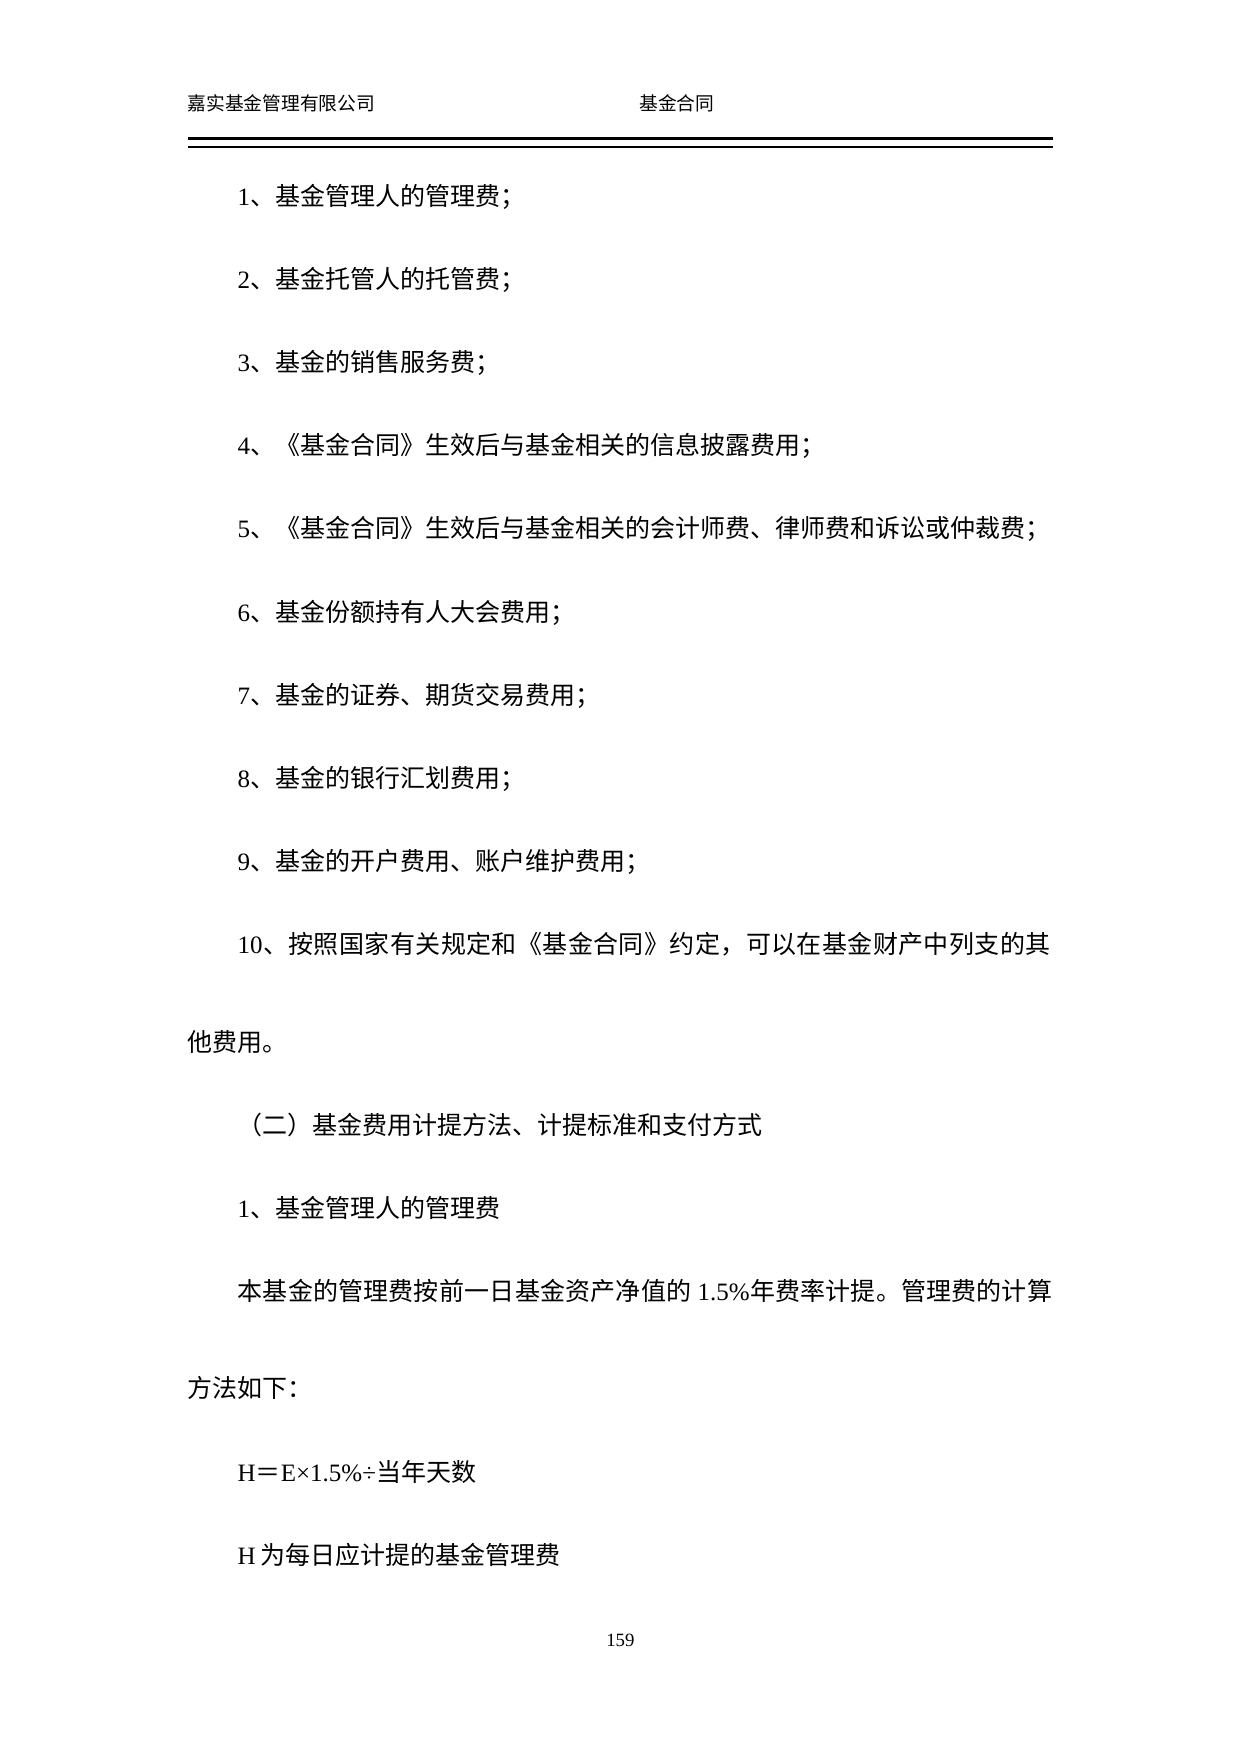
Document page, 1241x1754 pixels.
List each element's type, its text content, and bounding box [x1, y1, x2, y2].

text （二）基金费用计提方法、计提标准和支付方式 [187, 1091, 1053, 1156]
text 6、基金份额持有人大会费用； [187, 578, 1053, 643]
text 8、基金的银行汇划费用； [187, 744, 1053, 809]
text 3、基金的销售服务费； [187, 328, 1053, 393]
text 7、基金的证券、期货交易费用； [187, 661, 1053, 726]
text 5、《基金合同》生效后与基金相关的会计师费、律师费和诉讼或仲裁费； [187, 494, 1053, 559]
text H＝E×1.5%÷当年天数 [187, 1438, 1053, 1503]
text 4、《基金合同》生效后与基金相关的信息披露费用； [187, 411, 1053, 476]
text 本基金的管理费按前一日基金资产净值的1.5%年费率计提。管理费的计算方法如下： [187, 1257, 1053, 1419]
text 1、基金管理人的管理费； [187, 162, 1053, 227]
text H为每日应计提的基金管理费 [187, 1521, 1053, 1586]
text 1、基金管理人的管理费 [187, 1174, 1053, 1239]
text 9、基金的开户费用、账户维护费用； [187, 827, 1053, 892]
text 10、按照国家有关规定和《基金合同》约定，可以在基金财产中列支的其他费用。 [187, 910, 1053, 1073]
text 2、基金托管人的托管费； [187, 245, 1053, 310]
